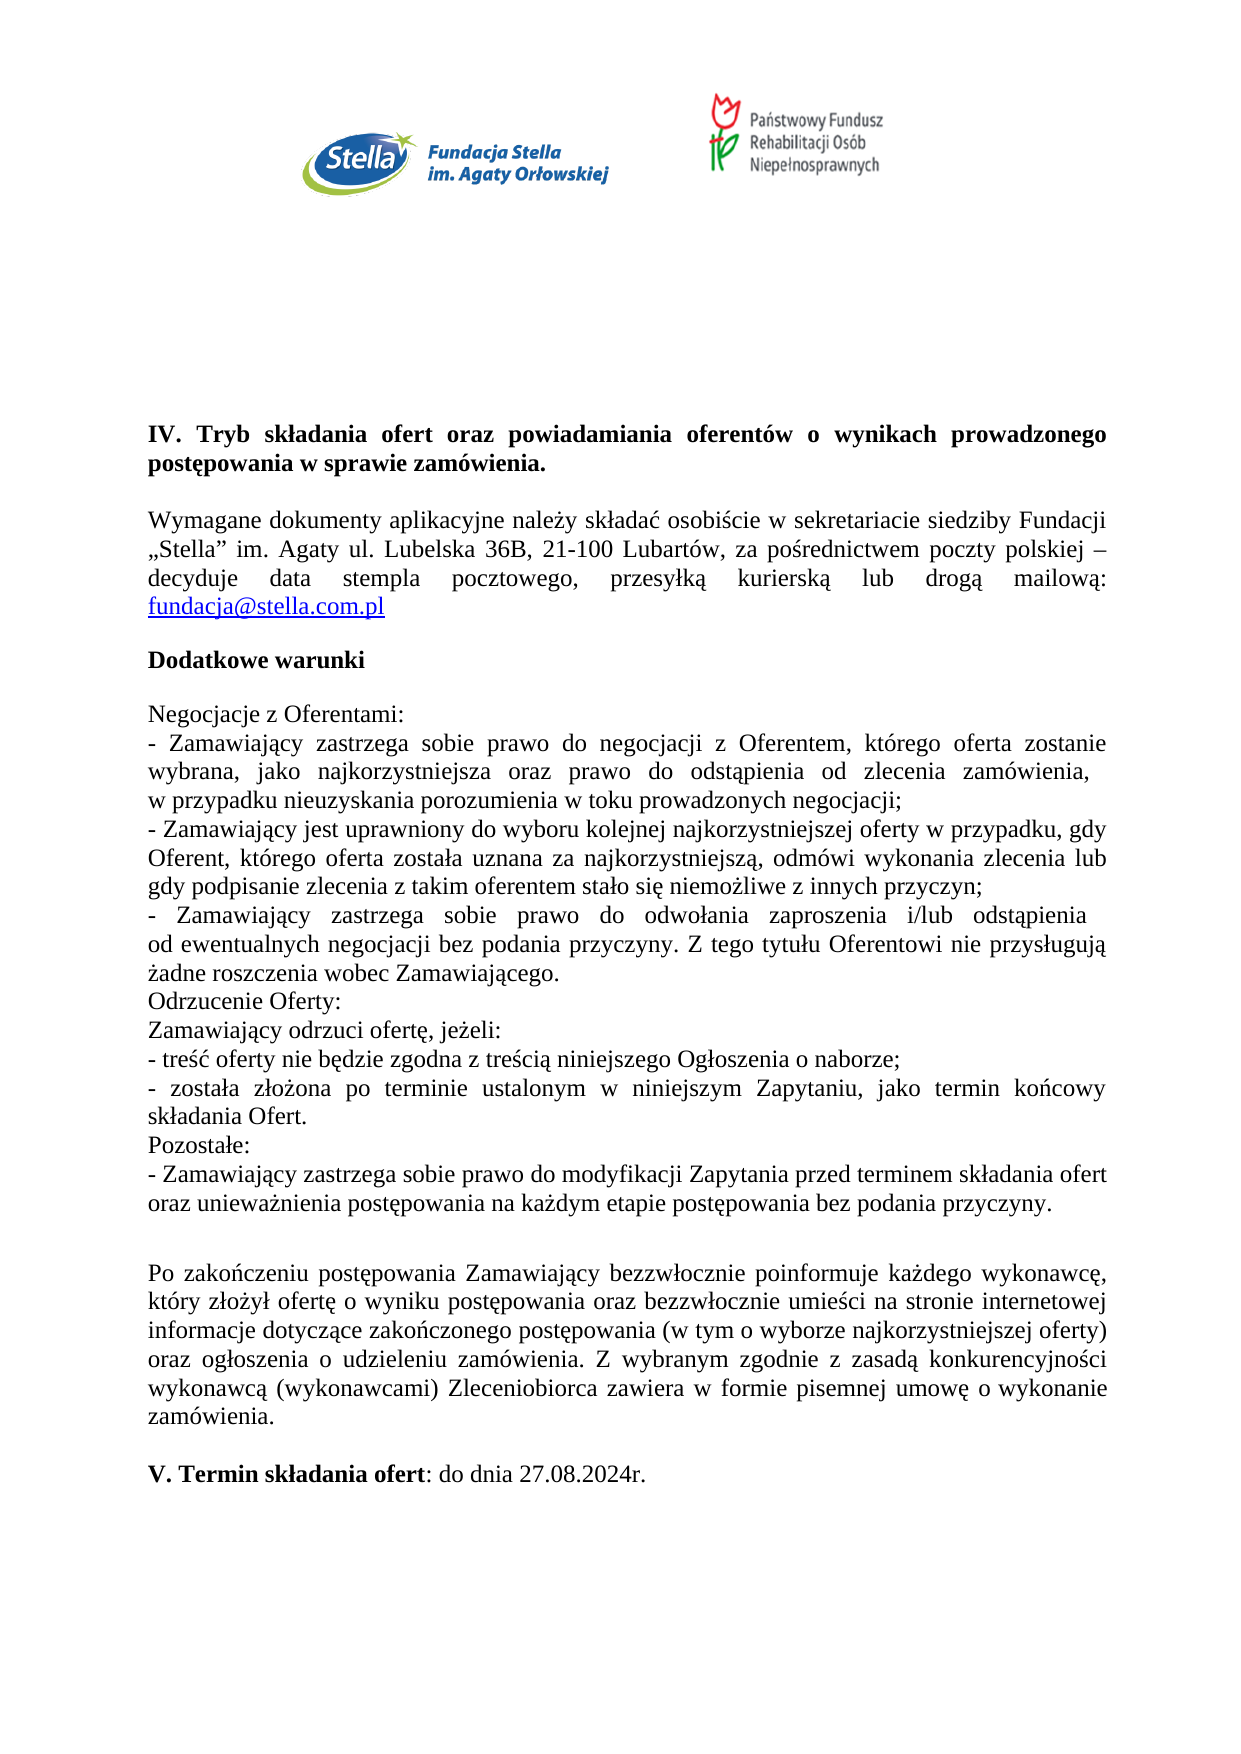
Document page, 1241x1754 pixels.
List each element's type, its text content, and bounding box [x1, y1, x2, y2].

text - została złożona po terminie ustalonym w niniejszym Zapytaniu, jako termin końcowy składania Ofert. [148, 1073, 1107, 1130]
picture [678, 57, 913, 213]
text Zamawiający odrzuci ofertę, jeżeli: [148, 1015, 1107, 1044]
text Wymagane dokumenty aplikacyjne należy składać osobiście w sekretariacie siedziby Fundacji „Stella” im. Agaty ul. Lubelska 36B, 21-100 Lubartów, za pośrednictwem poczty polskiej – decyduje data stempla pocztowego, przesyłką kurierską lub drogą mailową: fundacja@stella.com.pl [148, 505, 1107, 620]
picture [277, 115, 627, 213]
text Pozostałe: [148, 1130, 1107, 1159]
text V. Termin składania ofert: do dnia 27.08.2024r. [148, 1459, 1107, 1488]
text Negocjacje z Oferentami: [148, 699, 1107, 728]
text IV. Tryb składania ofert oraz powiadamiania oferentów o wynikach prowadzonego postępowania w sprawie zamówienia. [148, 419, 1107, 476]
text - Zamawiający zastrzega sobie prawo do negocjacji z Oferentem, którego oferta zostanie wybrana, jako najkorzystniejsza oraz prawo do odstąpienia od zlecenia zamówienia, w przypadku nieuzyskania porozumienia w toku prowadzonych negocjacji; [148, 728, 1107, 814]
text Po zakończeniu postępowania Zamawiający bezzwłocznie poinformuje każdego wykonawcę, który złożył ofertę o wyniku postępowania oraz bezzwłocznie umieści na stronie internetowej informacje dotyczące zakończonego postępowania (w tym o wyborze najkorzystniejszej oferty) oraz ogłoszenia o udzieleniu zamówienia. Z wybranym zgodnie z zasadą konkurencyjności wykonawcą (wykonawcami) Zleceniobiorca zawiera w formie pisemnej umowę o wykonanie zamówienia. [148, 1258, 1107, 1430]
text - Zamawiający jest uprawniony do wyboru kolejnej najkorzystniejszej oferty w przypadku, gdy Oferent, którego oferta została uznana za najkorzystniejszą, odmówi wykonania zlecenia lub gdy podpisanie zlecenia z takim oferentem stało się niemożliwe z innych przyczyn; [148, 814, 1107, 900]
text - Zamawiający zastrzega sobie prawo do odwołania zaproszenia i/lub odstąpienia od ewentualnych negocjacji bez podania przyczyny. Z tego tytułu Oferentowi nie przysługują żadne roszczenia wobec Zamawiającego. [148, 900, 1107, 986]
text Dodatkowe warunki [148, 645, 1107, 674]
text - Zamawiający zastrzega sobie prawo do modyfikacji Zapytania przed terminem składania ofert oraz unieważnienia postępowania na każdym etapie postępowania bez podania przyczyny. [148, 1159, 1107, 1216]
text Odrzucenie Oferty: [148, 986, 1107, 1015]
text - treść oferty nie będzie zgodna z treścią niniejszego Ogłoszenia o naborze; [148, 1044, 1107, 1073]
